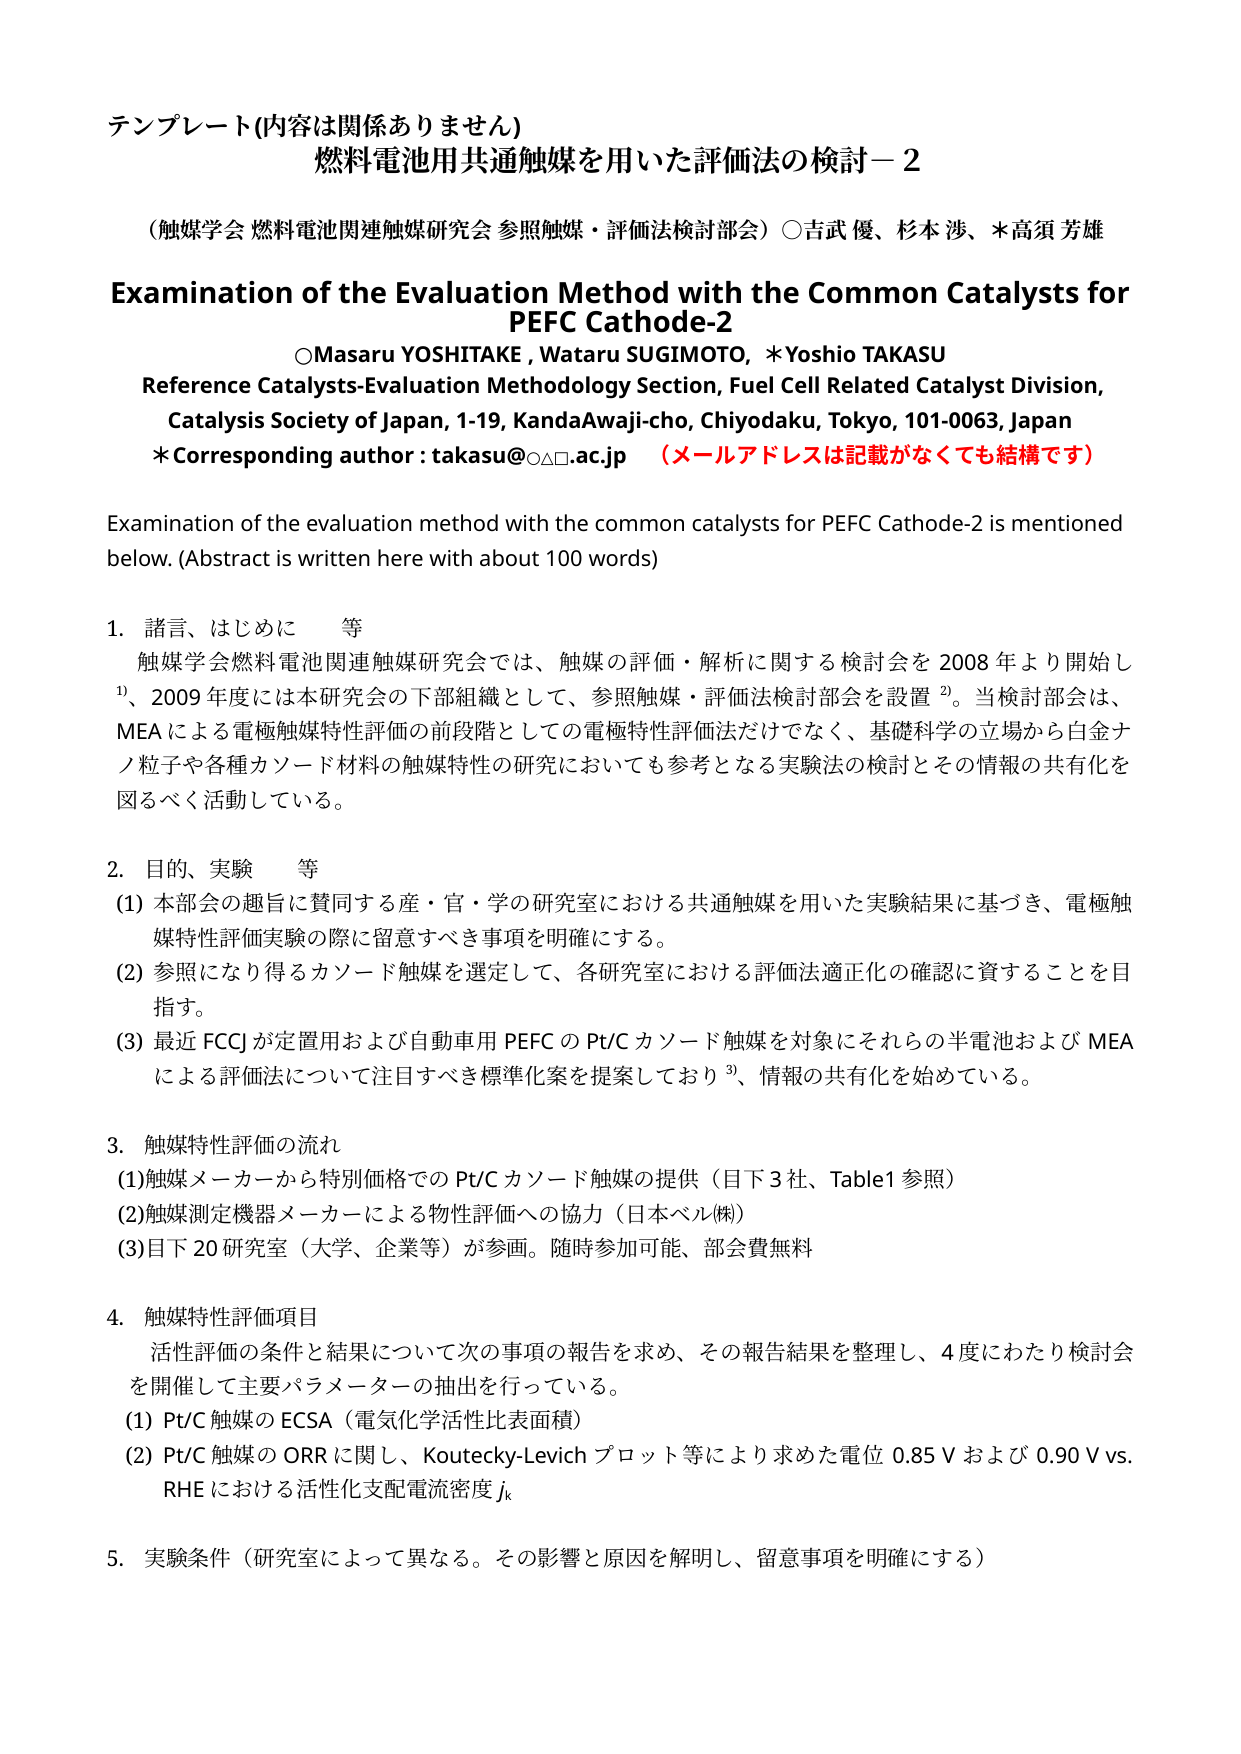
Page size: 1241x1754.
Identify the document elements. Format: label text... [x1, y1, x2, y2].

list Pt/C触媒のORRに関し、Koutecky-Levichプロット等により求めた電位 0.85 V および 0.90 V vs. RHEにおける活性化支配電流密度 jk [125, 1437, 1134, 1506]
text (1)触媒メーカーから特別価格でのPt/Cカソード触媒の提供（目下3社、Table1参照） [106, 1161, 1134, 1195]
text ○Masaru YOSHITAKE , Wataru SUGIMOTO, ＊Yoshio TAKASU [106, 339, 1134, 368]
list 諸言、はじめに 等 [106, 609, 1134, 644]
text Reference Catalysts-Evaluation Methodology Section, Fuel Cell Related Catalyst Division, Catalysis Society of Japan, 1-19, KandaAwaji-cho, Chiyodaku, Tokyo, 101-0063, Japan [106, 368, 1134, 437]
list 参照になり得るカソード触媒を選定して、各研究室における評価法適正化の確認に資することを目指す。 [116, 954, 1134, 1023]
text 燃料電池用共通触媒を用いた評価法の検討－２ [106, 148, 1134, 177]
text Examination of the Evaluation Method with the Common Catalysts for PEFC Cathode-2 [106, 280, 1134, 339]
text (3)目下20研究室（大学、企業等）が参画。随時参加可能、部会費無料 [106, 1230, 1134, 1264]
text 活性評価の条件と結果について次の事項の報告を求め、その報告結果を整理し、4度にわたり検討会を開催して主要パラメーターの抽出を行っている。 [128, 1333, 1134, 1402]
list Pt/C触媒のECSA（電気化学活性比表面積） [125, 1402, 1134, 1437]
list 触媒特性評価項目 [106, 1299, 1134, 1333]
text Examination of the evaluation method with the common catalysts for PEFC Cathode-2 is mentioned [106, 506, 1134, 540]
list 最近FCCJが定置用および自動車用PEFCのPt/Cカソード触媒を対象にそれらの半電池およびMEAによる評価法について注目すべき標準化案を提案しており3)、情報の共有化を始めている。 [116, 1023, 1134, 1092]
list 目的、実験 等 [106, 851, 1134, 885]
list 実験条件（研究室によって異なる。その影響と原因を解明し、留意事項を明確にする） [106, 1540, 1134, 1575]
text (2)触媒測定機器メーカーによる物性評価への協力（日本ベル㈱） [106, 1195, 1134, 1230]
text ＊Corresponding author : takasu@○△□.ac.jp （メールアドレスは記載がなくても結構です） [106, 437, 1134, 471]
list 本部会の趣旨に賛同する産・官・学の研究室における共通触媒を用いた実験結果に基づき、電極触媒特性評価実験の際に留意すべき事項を明確にする。 [116, 885, 1134, 954]
list 触媒特性評価の流れ [106, 1126, 1134, 1161]
text （触媒学会 燃料電池関連触媒研究会 参照触媒・評価法検討部会）○吉武 優、杉本 渉、＊高須 芳雄 [106, 211, 1134, 246]
text 触媒学会燃料電池関連触媒研究会では、触媒の評価・解析に関する検討会を2008年より開始し1)、2009年度には本研究会の下部組織として、参照触媒・評価法検討部会を設置2)。当検討部会は、 MEAによる電極触媒特性評価の前段階としての電極特性評価法だけでなく、基礎科学の立場から白金ナノ粒子や各種カソード材料の触媒特性の研究においても参考となる実験法の検討とその情報の共有化を図るべく活動している。 [116, 644, 1134, 816]
text below. (Abstract is written here with about 100 words) [106, 540, 1134, 575]
